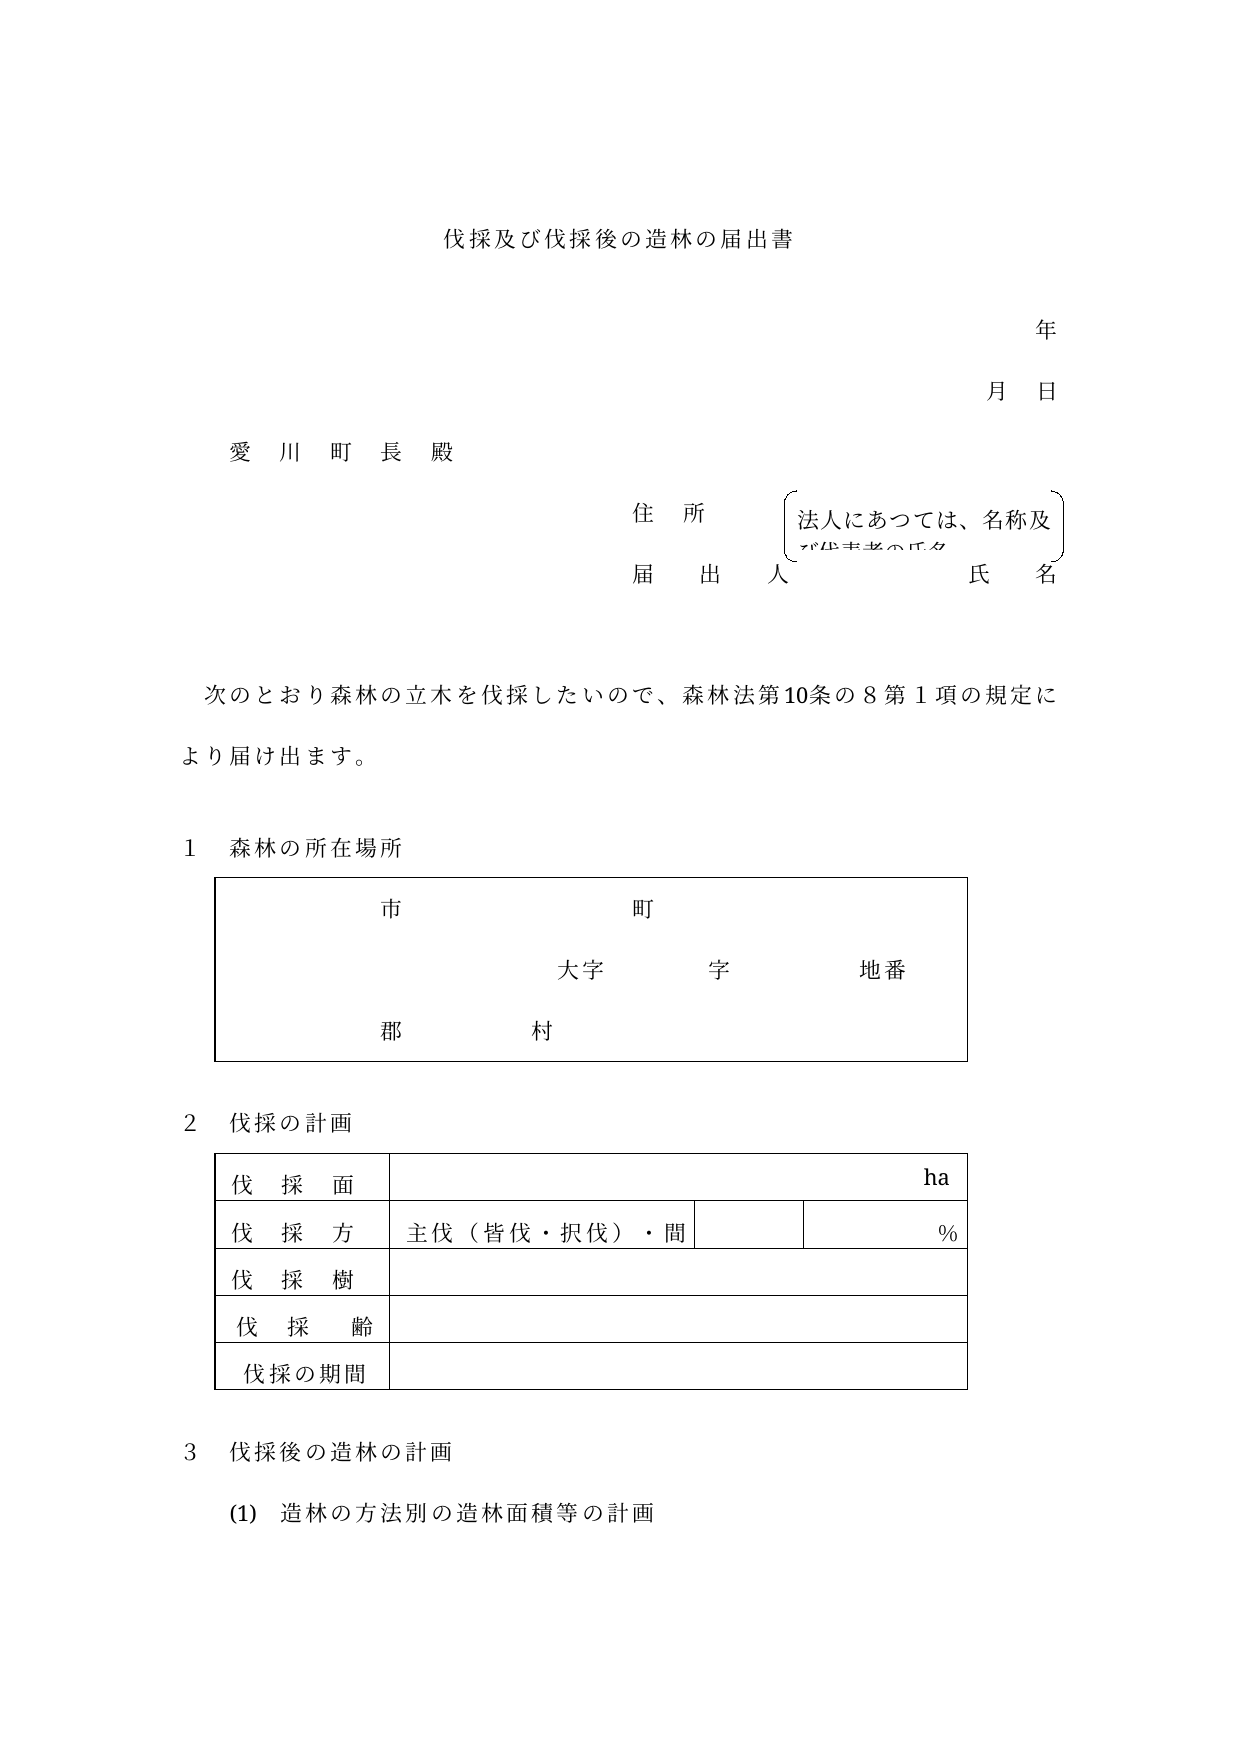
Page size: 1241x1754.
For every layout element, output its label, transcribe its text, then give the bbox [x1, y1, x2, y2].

table_cell 伐採方法 [216, 1201, 389, 1247]
table_header ha [390, 1154, 967, 1200]
table_cell [390, 1296, 967, 1342]
table_cell 伐採樹種 [216, 1249, 389, 1295]
table_cell ％ [804, 1201, 967, 1247]
table_cell 主伐（皆伐・択伐）・間伐 [390, 1201, 694, 1247]
table_cell [390, 1249, 967, 1295]
text (1) 造林の方法別の造林面積等の計画 [179, 1482, 1061, 1542]
text 年 月 日 [179, 299, 1061, 421]
text 届出人 氏名 [554, 542, 1061, 634]
table_header 市 町 大字 字 地番 郡 村 [216, 878, 967, 1061]
table_header 伐採面積 [216, 1154, 389, 1200]
table_cell 伐採の期間 [216, 1343, 389, 1389]
text ３ 伐採後の造林の計画 [179, 1421, 1061, 1482]
text 次のとおり森林の立木を伐採したいので、森林法第10条の８第１項の規定により届け出ます。 [179, 664, 1061, 786]
table_cell 伐採齢 [216, 1296, 389, 1342]
text 伐採及び伐採後の造林の届出書 [179, 208, 1061, 269]
table_cell [695, 1201, 803, 1247]
text 住 所 [554, 482, 1061, 542]
text 愛 川 町 長 殿 [179, 421, 1061, 482]
text １ 森林の所在場所 [179, 816, 1061, 877]
text ２ 伐採の計画 [179, 1092, 1061, 1153]
table_cell [390, 1343, 967, 1389]
